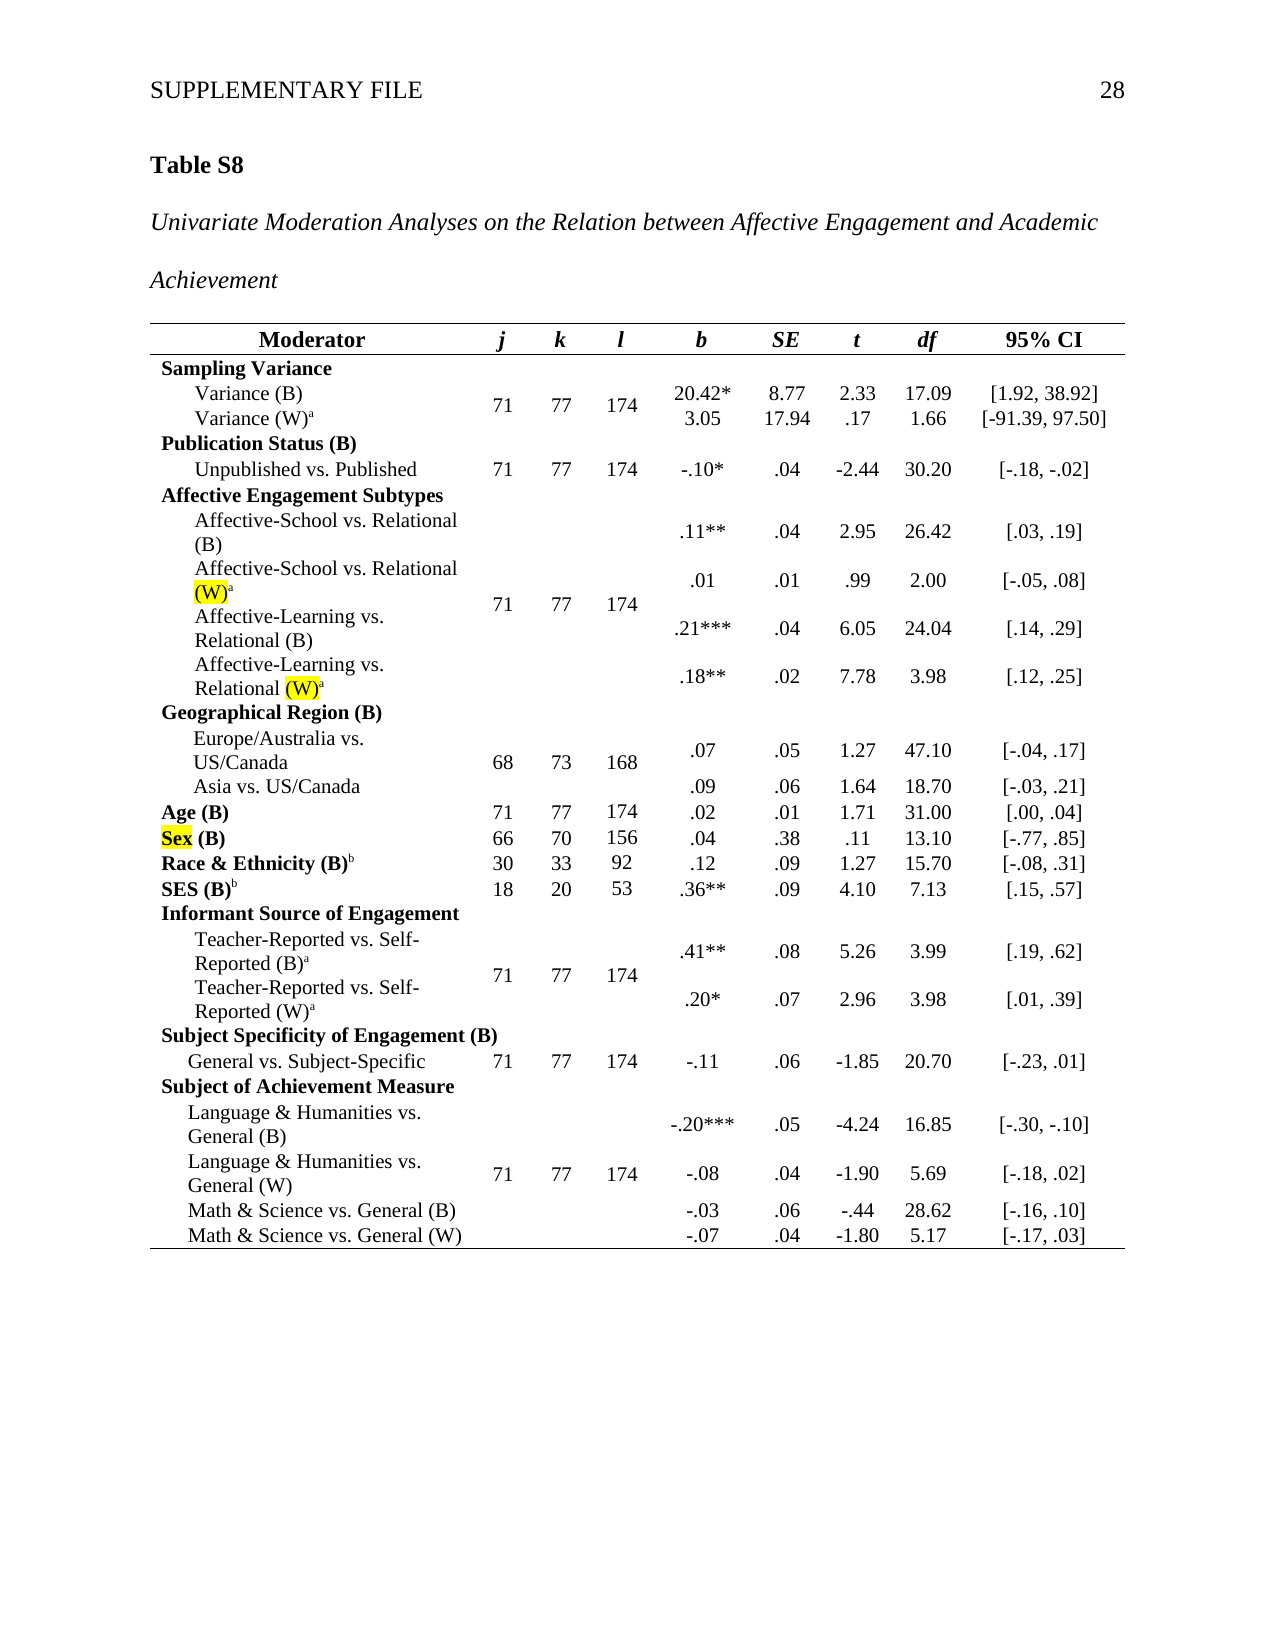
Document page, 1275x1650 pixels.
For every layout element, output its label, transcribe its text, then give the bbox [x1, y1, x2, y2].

text Univariate Moderation Analyses on the Relation between Affective Engagement and Academic Achievement [150, 207, 1125, 294]
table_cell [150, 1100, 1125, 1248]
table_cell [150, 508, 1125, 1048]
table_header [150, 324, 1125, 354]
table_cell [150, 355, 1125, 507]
text Table S8 [150, 150, 1125, 179]
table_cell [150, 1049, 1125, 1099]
